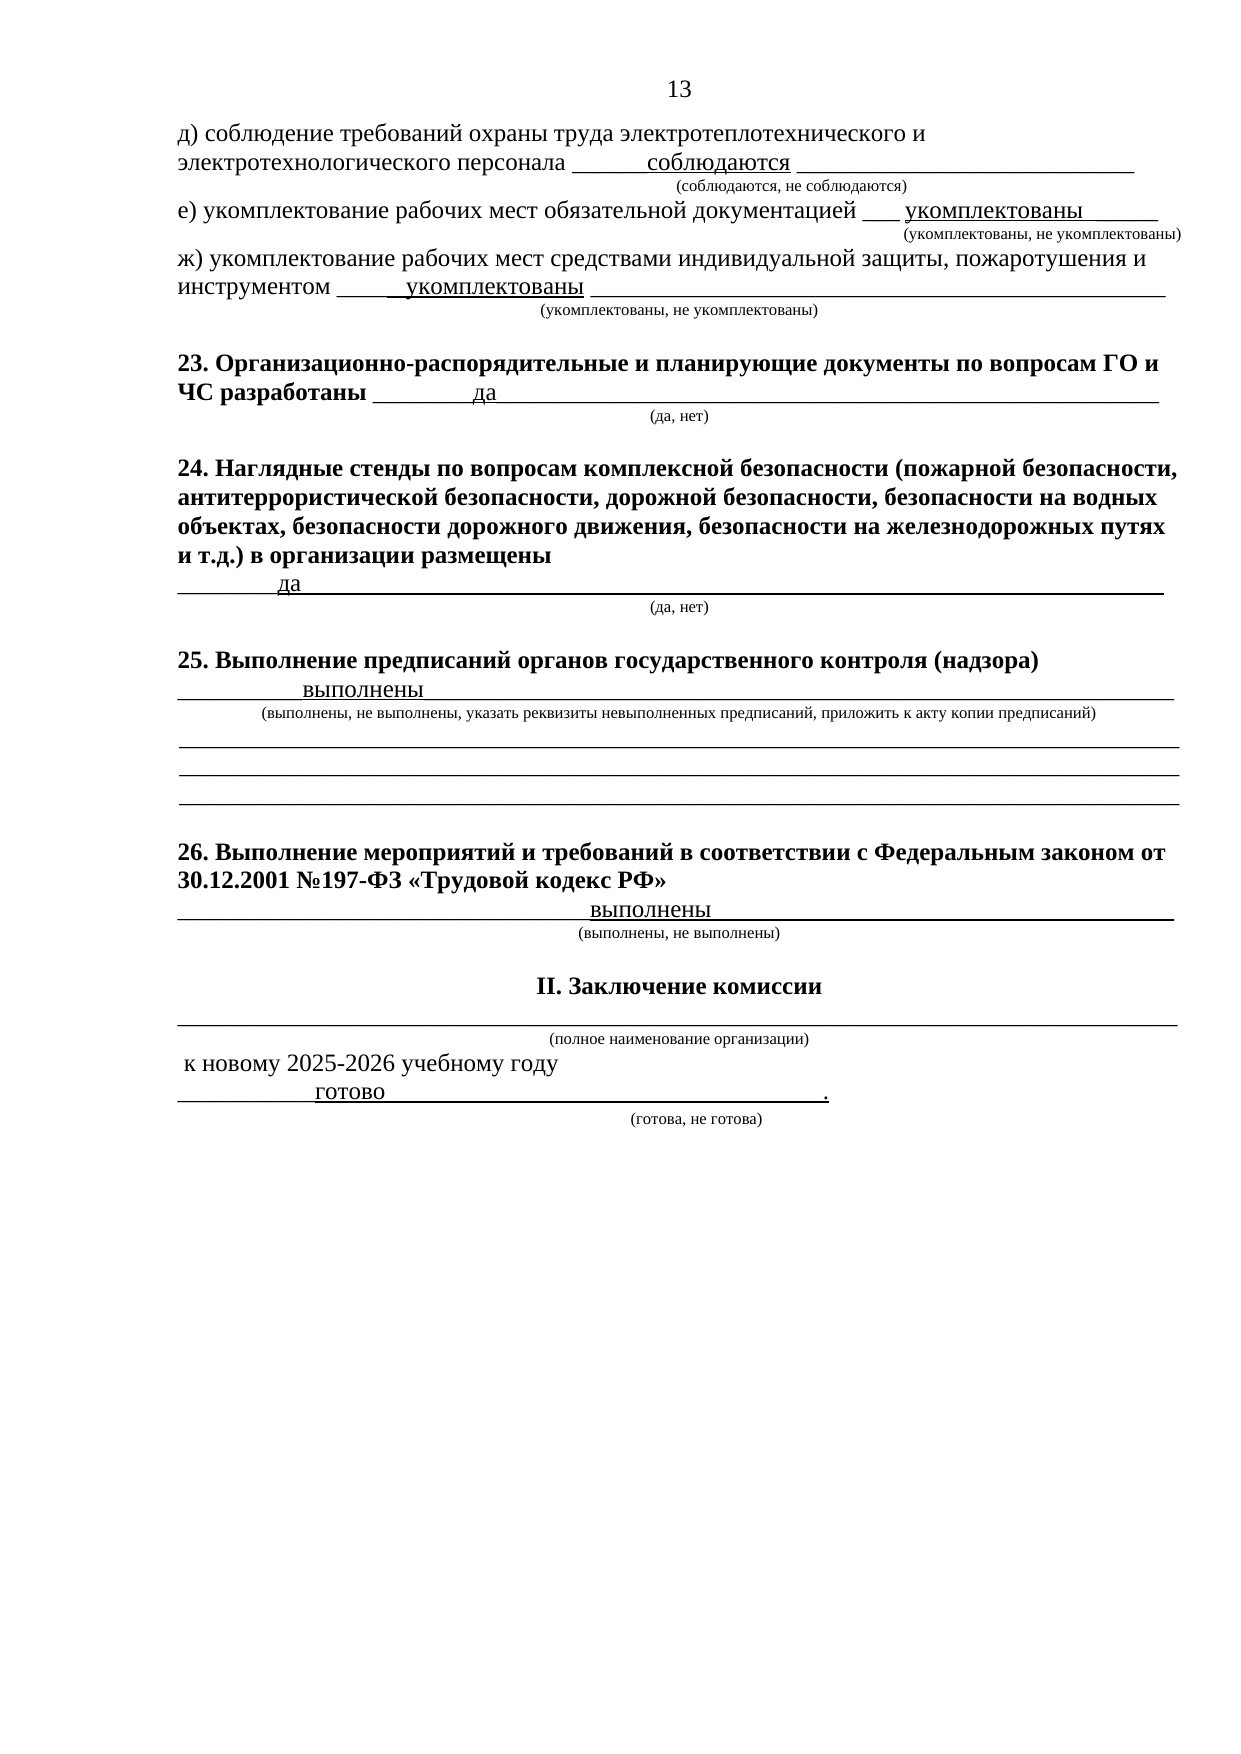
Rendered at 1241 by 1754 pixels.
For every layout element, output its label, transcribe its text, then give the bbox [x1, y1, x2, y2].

text (выполнены, не выполнены) [177, 923, 1181, 942]
text к новому 2025-2026 учебному году ___________готово___________________________________. [177, 1048, 1181, 1105]
text 23. Организационно-распорядительные и планирующие документы по вопросам ГО и ЧС разработаны ________да_____________________________________________________ [177, 348, 1181, 406]
text е) укомплектование рабочих мест обязательной документацией ___ укомплектованы _____ [177, 195, 1181, 223]
text 25. Выполнение предписаний органов государственного контроля (надзора) __________выполнены____________________________________________________________ [177, 645, 1181, 703]
text д) соблюдение требований охраны труда электротеплотехнического и электротехнологического персонала ______соблюдаются ___________________________ [177, 118, 1181, 176]
text ж) укомплектование рабочих мест средствами индивидуальной защиты, пожаротушения и инструментом _____ укомплектованы ______________________________________________ [177, 243, 1181, 300]
text (да, нет) [177, 597, 1181, 616]
text (соблюдаются, не соблюдаются) [177, 176, 1181, 195]
text (выполнены, не выполнены, указать реквизиты невыполненных предписаний, приложить к акту копии предписаний) ________________________________________________________________________________________________________________________________________________________________________________________________________________________________________________ [177, 703, 1181, 808]
text 24. Наглядные стенды по вопросам комплексной безопасности (пожарной безопасности, антитеррористической безопасности, дорожной безопасности, безопасности на водных объектах, безопасности дорожного движения, безопасности на железнодорожных путях и т.д.) в организации размещены ________да_____________________________________________________________________ [177, 453, 1181, 597]
text (готова, не готова) [177, 1105, 1181, 1129]
text ________________________________________________________________________________ [177, 1000, 1181, 1028]
text (укомплектованы, не укомплектованы) [177, 300, 1181, 319]
text (полное наименование организации) [177, 1028, 1181, 1048]
text 30.12.2001 №197-ФЗ «Трудовой кодекс РФ» _________________________________выполнены_____________________________________ [177, 866, 1181, 923]
text (укомплектованы, не укомплектованы) [177, 223, 1181, 243]
text 26. Выполнение мероприятий и требований в соответствии с Федеральным законом от [177, 837, 1181, 866]
text II. Заключение комиссии [177, 971, 1181, 1000]
text (да, нет) [177, 406, 1181, 425]
